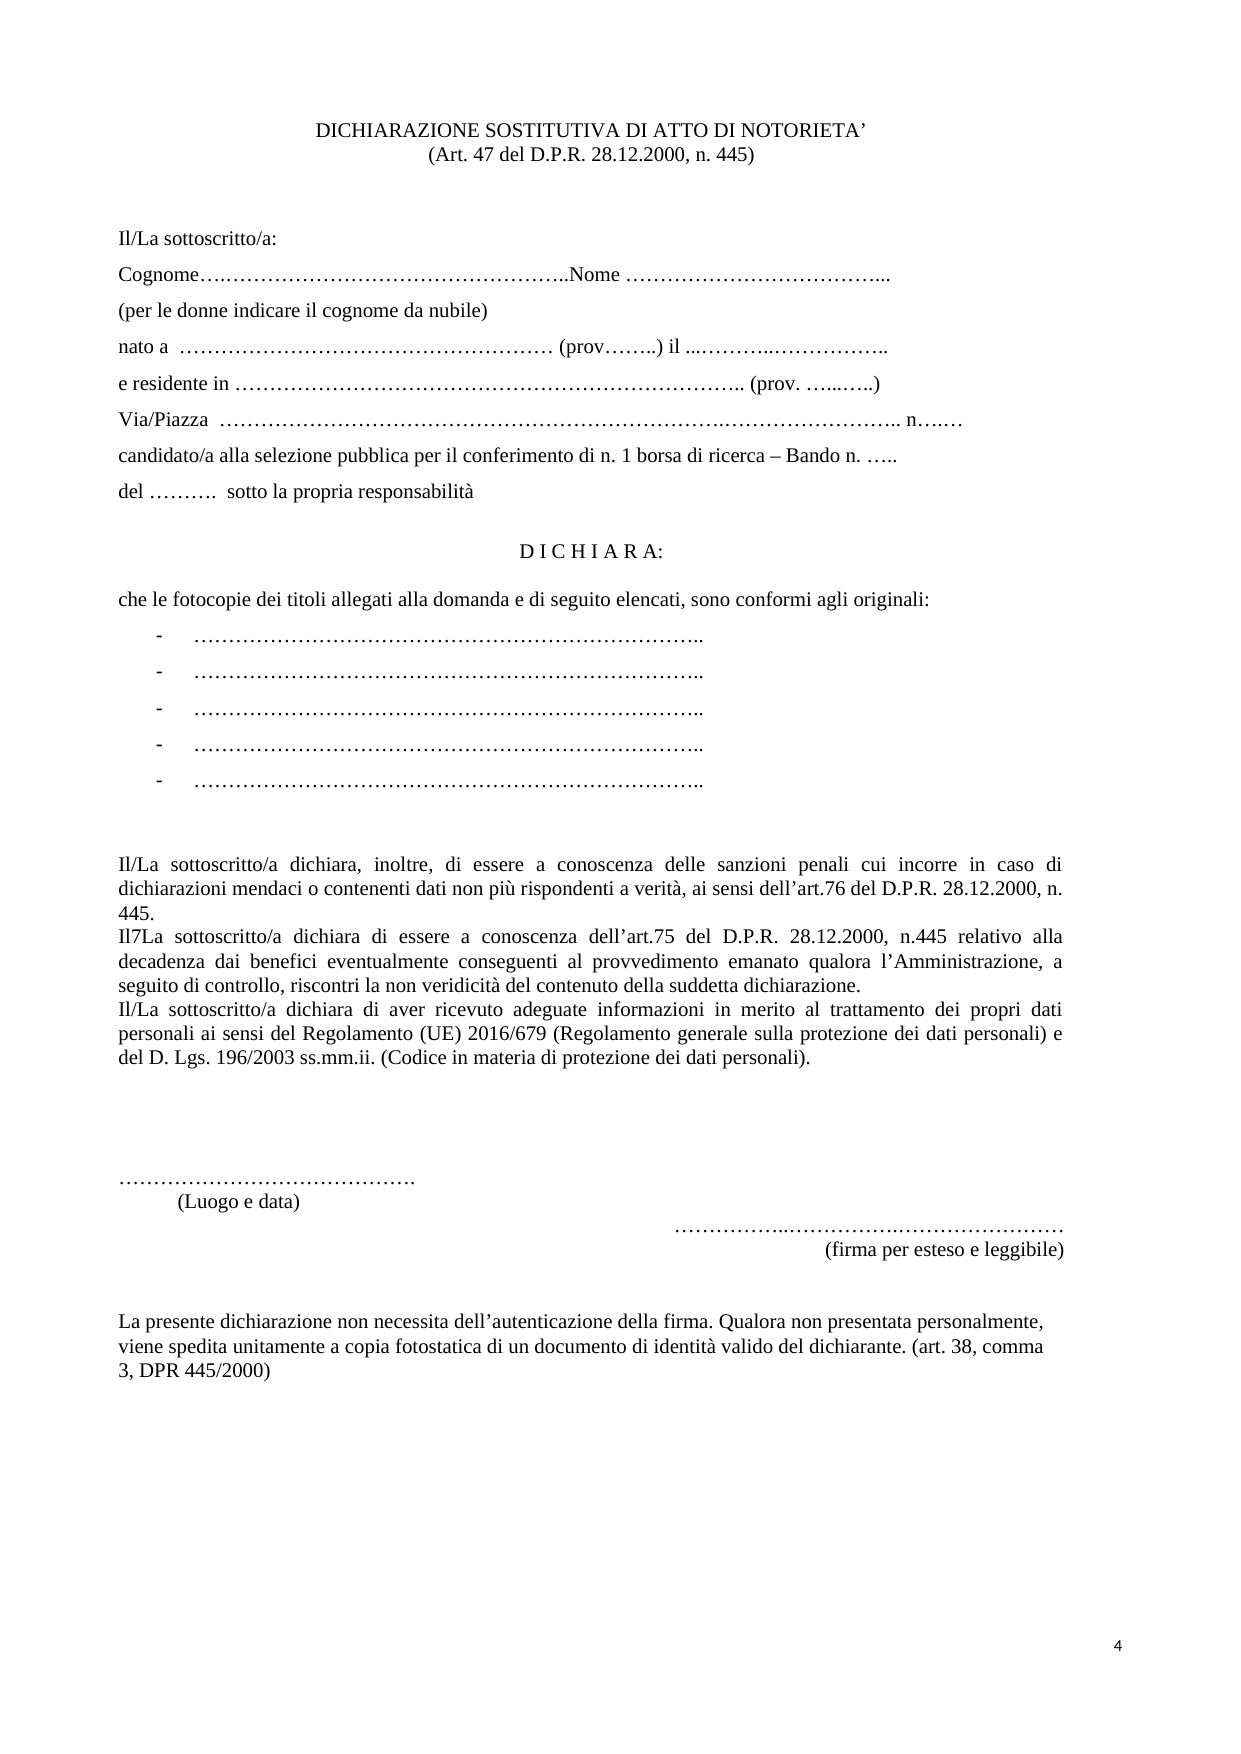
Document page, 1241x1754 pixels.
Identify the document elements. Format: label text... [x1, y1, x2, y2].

list ……………………………………………………………….. [156, 659, 1064, 683]
text La presente dichiarazione non necessita dell’autenticazione della firma. Qualora non presentata personalmente, viene spedita unitamente a copia fotostatica di un documento di identità valido del dichiarante. (art. 38, comma 3, DPR 445/2000) [118, 1309, 1064, 1382]
text (Luogo e data) [118, 1189, 1064, 1213]
text che le fotocopie dei titoli allegati alla domanda e di seguito elencati, sono conformi agli originali: [118, 587, 1064, 611]
text (per le donne indicare il cognome da nubile) [118, 298, 1122, 322]
list ……………………………………………………………….. [156, 695, 1064, 719]
list ……………………………………………………………….. [156, 623, 1064, 647]
text e residente in ……………………………………………………………….. (prov. …...…..) [118, 371, 1122, 394]
text candidato/a alla selezione pubblica per il conferimento di n. 1 borsa di ricerca – Bando n. ….. [118, 443, 1122, 467]
text ……………..…………….…………………… [118, 1213, 1064, 1237]
list ……………………………………………………………….. [156, 768, 1064, 792]
text nato a ……………………………………………… (prov……..) il ...………..…………….. [118, 334, 1122, 358]
text (firma per esteso e leggibile) [118, 1237, 1064, 1261]
text DICHIARAZIONE SOSTITUTIVA DI ATTO DI NOTORIETA’ [118, 118, 1064, 142]
text Il/La sottoscritto/a: [118, 226, 1122, 250]
list ……………………………………………………………….. [156, 732, 1064, 756]
text Il/La sottoscritto/a dichiara, inoltre, di essere a conoscenza delle sanzioni penali cui incorre in caso di dichiarazioni mendaci o contenenti dati non più rispondenti a verità, ai sensi dell’art.76 del D.P.R. 28.12.2000, n. 445. [118, 852, 1064, 924]
text Il/La sottoscritto/a dichiara di aver ricevuto adeguate informazioni in merito al trattamento dei propri dati personali ai sensi del Regolamento (UE) 2016/679 (Regolamento generale sulla protezione dei dati personali) e del D. Lgs. 196/2003 ss.mm.ii. (Codice in materia di protezione dei dati personali). [118, 997, 1064, 1069]
text ……………………………………. [118, 1165, 1064, 1189]
text D I C H I A R A: [118, 539, 1064, 563]
text Il7La sottoscritto/a dichiara di essere a conoscenza dell’art.75 del D.P.R. 28.12.2000, n.445 relativo alla decadenza dai benefici eventualmente conseguenti al provvedimento emanato qualora l’Amministrazione, a seguito di controllo, riscontri la non veridicità del contenuto della suddetta dichiarazione. [118, 924, 1064, 997]
text Via/Piazza ……………………………………………………………….…………………….. n….… [118, 407, 1122, 431]
text del ………. sotto la propria responsabilità [118, 479, 1122, 503]
text Cognome….…………………………………………..Nome ………………………………... [118, 262, 1122, 286]
text (Art. 47 del D.P.R. 28.12.2000, n. 445) [118, 142, 1064, 166]
